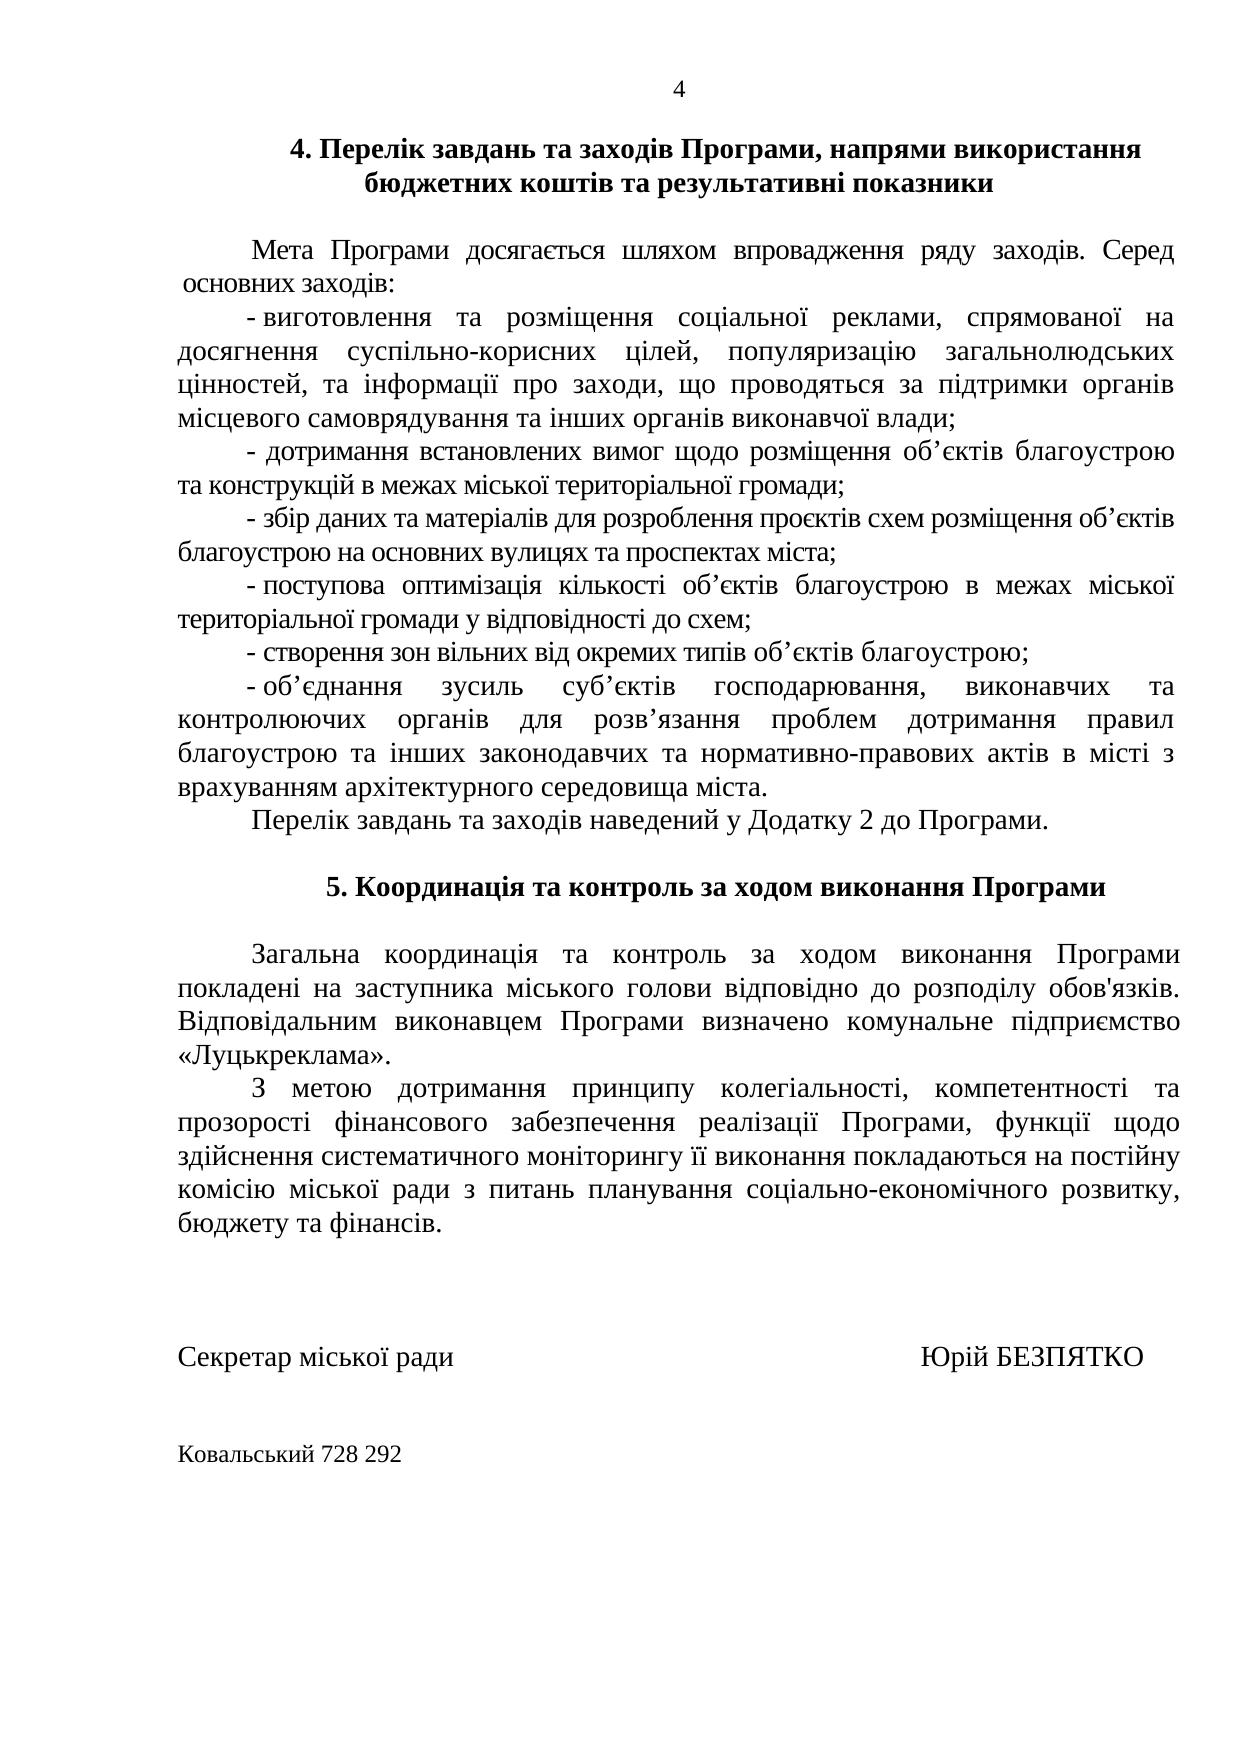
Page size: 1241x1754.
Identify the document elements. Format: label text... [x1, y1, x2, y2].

text 4. Перелік завдань та заходів Програми, напрями використання бюджетних коштів та результативні показники [177, 131, 1181, 198]
text - дотримання встановлених вимог щодо розміщення об’єктів благоустрою та конструкцій в межах міської територіальної громади; [177, 433, 1175, 500]
text З метою дотримання принципу колегіальності, компетентності та прозорості фінансового забезпечення реалізації Програми, функції щодо здійснення систематичного моніторингу її виконання покладаються на постійну комісію міської ради з питань планування соціально-економічного розвитку, бюджету та фінансів. [177, 1071, 1181, 1238]
text Перелік завдань та заходів наведений у Додатку 2 до Програми. [182, 802, 1175, 836]
text Загальна координація та контроль за ходом виконання Програми покладені на заступника міського голови відповідно до розподілу обов'язків. Відповідальним виконавцем Програми визначено комунальне підприємство «Луцькреклама». [177, 936, 1181, 1071]
text 5. Координація та контроль за ходом виконання Програми [177, 869, 1181, 903]
text - виготовлення та розміщення соціальної реклами, спрямованої на досягнення суспільно-корисних цілей, популяризацію загальнолюдських цінностей, та інформації про заходи, що проводяться за підтримки органів місцевого самоврядування та інших органів виконавчої влади; [177, 299, 1175, 433]
text Ковальський 728 292 [177, 1439, 1181, 1468]
text - поступова оптимізація кількості об’єктів благоустрою в межах міської територіальної громади у відповідності до схем; [177, 567, 1175, 634]
text Мета Програми досягається шляхом впровадження ряду заходів. Серед основних заходів: [182, 232, 1175, 299]
text - створення зон вільних від окремих типів об’єктів благоустрою; [177, 634, 1175, 668]
text - збір даних та матеріалів для розроблення проєктів схем розміщення об’єктів благоустрою на основних вулицях та проспектах міста; [177, 500, 1175, 567]
text - об’єднання зусиль суб’єктів господарювання, виконавчих та контролюючих органів для розв’язання проблем дотримання правил благоустрою та інших законодавчих та нормативно-правових актів в місті з врахуванням архітектурного середовища міста. [177, 668, 1175, 802]
text Секретар міської ради Юрій БЕЗПЯТКО [177, 1339, 1181, 1372]
